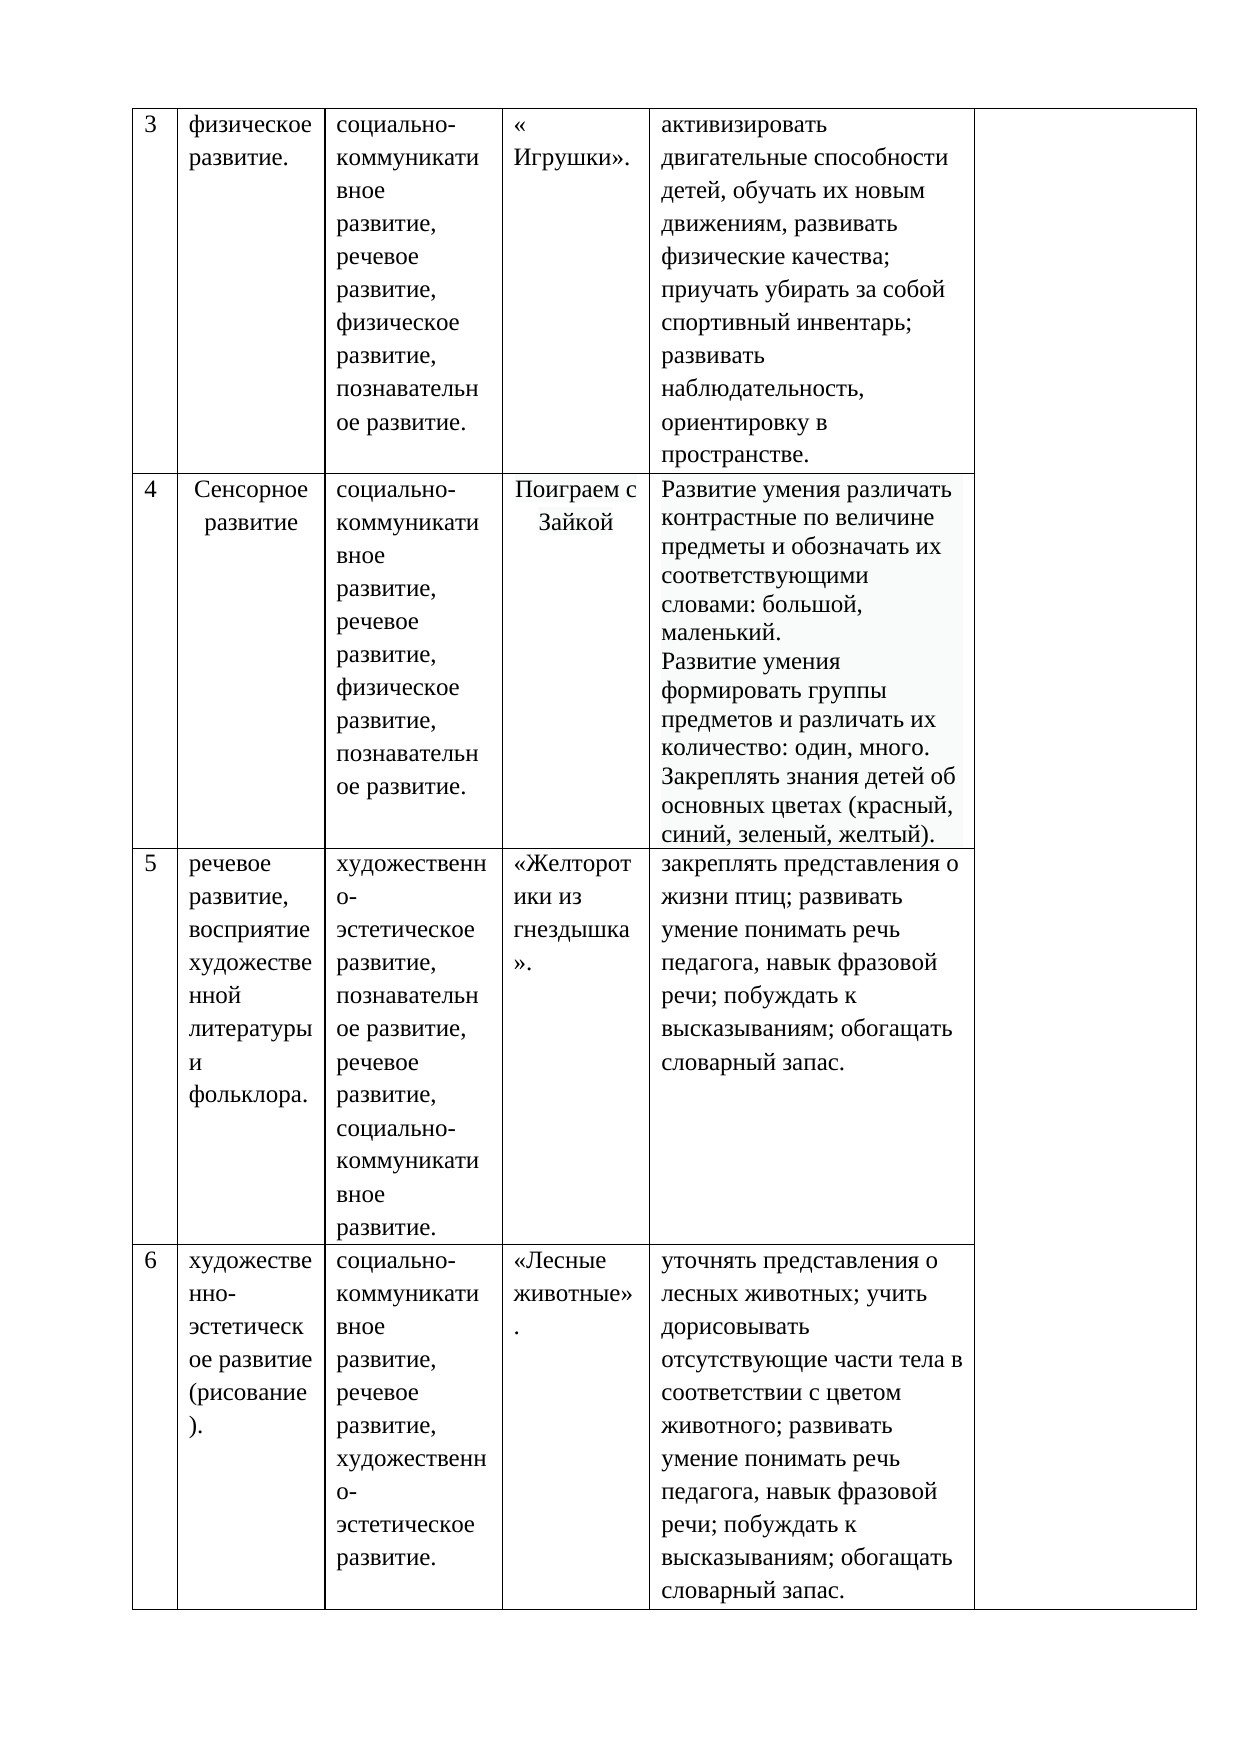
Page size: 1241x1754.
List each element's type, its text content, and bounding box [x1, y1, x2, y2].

table_cell активизировать двигательные способности детей, обучать их новым движениям, развивать физические качества; приучать убирать за собой спортивный инвентарь; развивать наблюдательность, ориентировку в пространстве. [650, 109, 974, 473]
table_cell 4 [133, 474, 177, 847]
table_cell социально-коммуникативное развитие, речевое развитие, физическое развитие, познавательное развитие. [326, 474, 502, 847]
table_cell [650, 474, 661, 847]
table_cell Сенсорное развитие [178, 474, 324, 847]
table_cell уточнять представления о лесных животных; учить дорисовывать отсутствующие части тела в соответствии с цветом животного; развивать умение понимать речь педагога, навык фразовой речи; побуждать к высказываниям; обогащать словарный запас. [650, 1245, 974, 1608]
table_cell физическое развитие. [178, 109, 324, 473]
table_cell 3 [133, 109, 177, 473]
table_cell художественно-эстетическое развитие (рисование). [178, 1245, 324, 1608]
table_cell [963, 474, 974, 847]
table_cell закреплять представления о жизни птиц; развивать умение понимать речь педагога, навык фразовой речи; побуждать к высказываниям; обогащать словарный запас. [650, 849, 974, 1244]
table_cell «Игрушки». [503, 109, 649, 473]
table_cell «Лесные животные». [503, 1245, 649, 1608]
table_cell социально-коммуникативное развитие, речевое развитие, художественно-эстетическое развитие. [326, 1245, 502, 1608]
table_cell 5 [133, 849, 177, 1244]
table_cell 6 [133, 1245, 177, 1608]
table_cell «Желторотики из гнездышка». [503, 849, 649, 1244]
table_cell художественно-эстетическое развитие, познавательное развитие, речевое развитие, социально-коммуникативное развитие. [326, 849, 502, 1244]
table_cell социально-коммуникативное развитие, речевое развитие, физическое развитие, познавательное развитие. [326, 109, 502, 473]
table_cell речевое развитие, восприятие художественной литературы и фольклора. [178, 849, 324, 1244]
table_cell Поиграем с Зайкой [503, 474, 649, 847]
